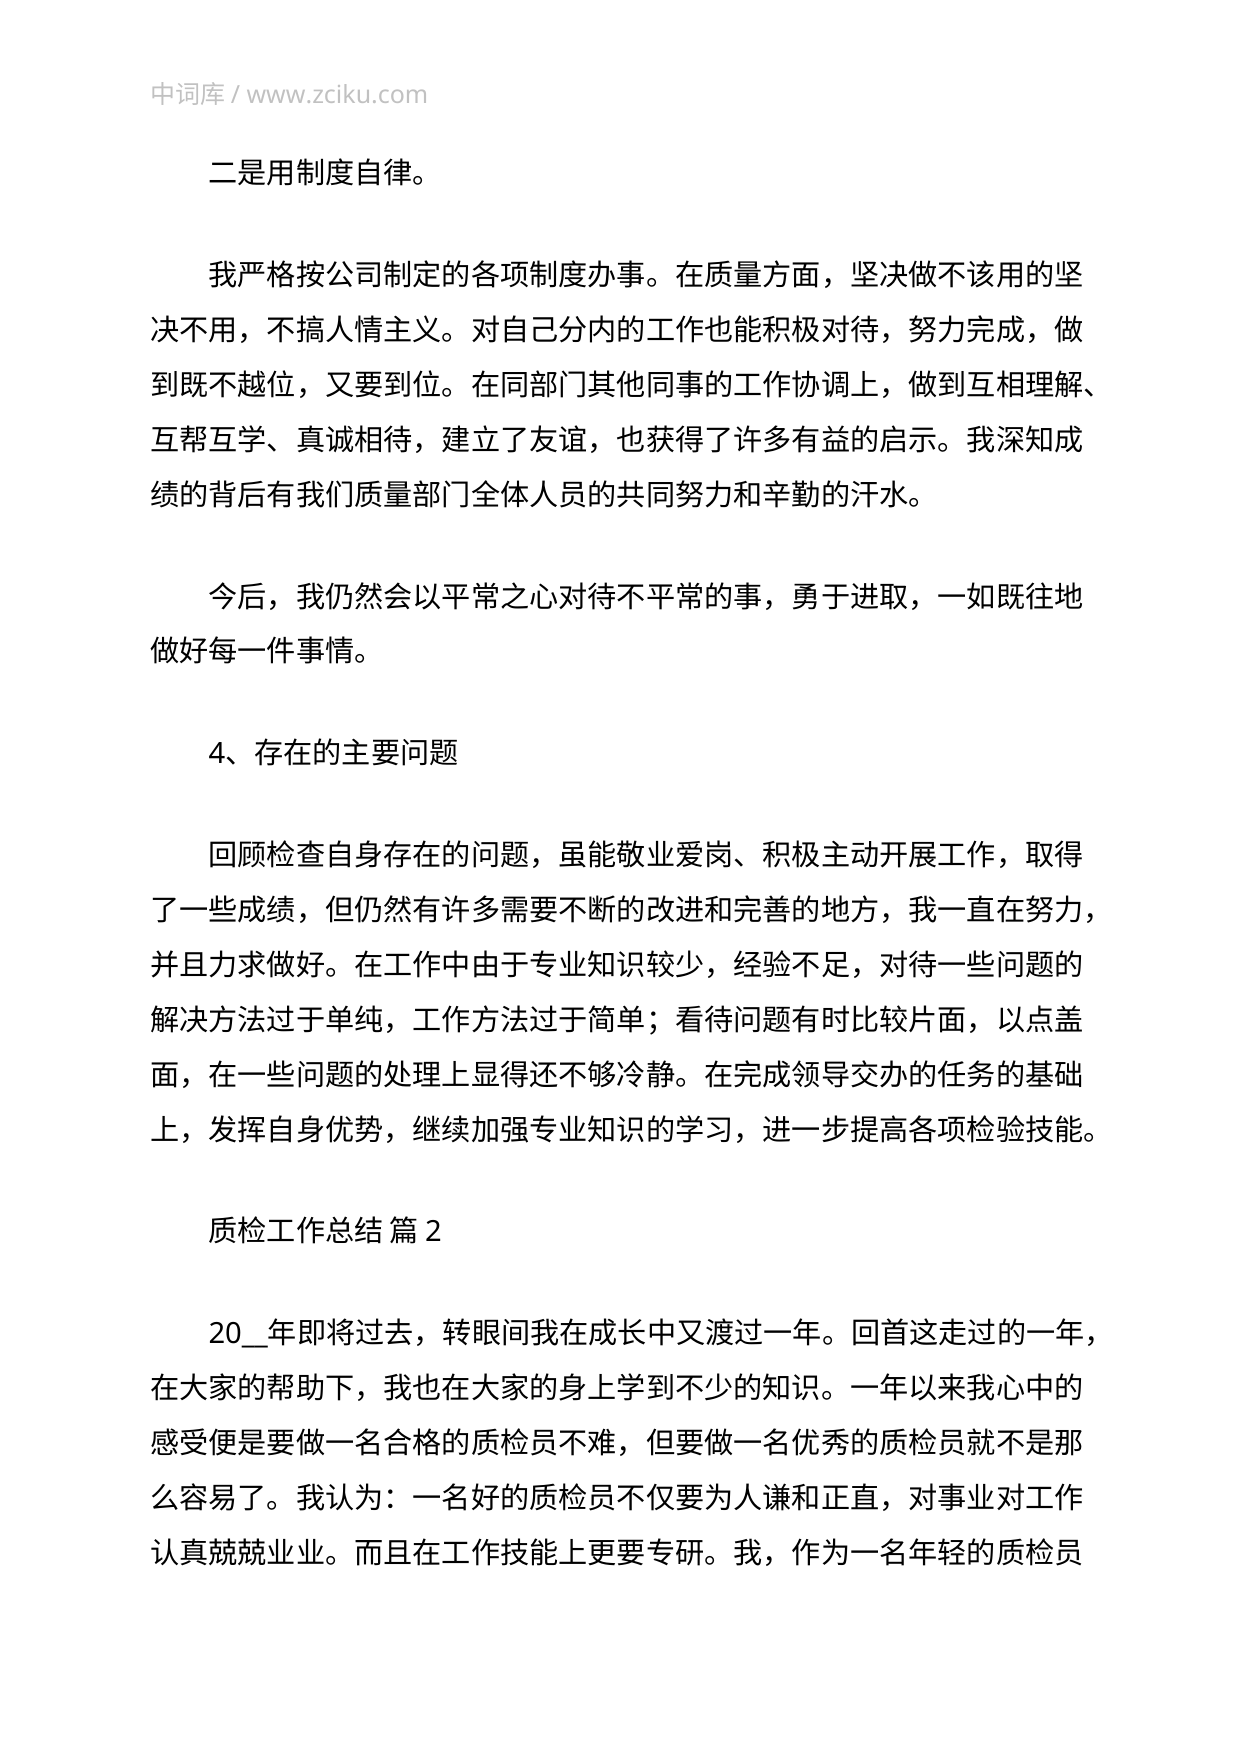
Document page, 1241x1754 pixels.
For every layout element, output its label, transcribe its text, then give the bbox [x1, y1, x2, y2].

text 二是用制度自律。 [150, 150, 1090, 192]
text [150, 1310, 1090, 1572]
text 今后，我仍然会以平常之心对待不平常的事，勇于进取，一如既往地做好每一件事情。 [150, 573, 1090, 670]
text 回顾检查自身存在的问题，虽能敬业爱岗、积极主动开展工作，取得了一些成绩，但仍然有许多需要不断的改进和完善的地方，我一直在努力，并且力求做好。在工作中由于专业知识较少，经验不足，对待一些问题的解决方法过于单纯，工作方法过于简单；看待问题有时比较片面，以点盖面，在一些问题的处理上显得还不够冷静。在完成领导交办的任务的基础上，发挥自身优势，继续加强专业知识的学习，进一步提高各项检验技能。 [150, 832, 1090, 1148]
text 我严格按公司制定的各项制度办事。在质量方面，坚决做不该用的坚决不用，不搞人情主义。对自己分内的工作也能积极对待，努力完成，做到既不越位，又要到位。在同部门其他同事的工作协调上，做到互相理解、互帮互学、真诚相待，建立了友谊，也获得了许多有益的启示。我深知成绩的背后有我们质量部门全体人员的共同努力和辛勤的汗水。 [150, 252, 1090, 514]
text 质检工作总结 篇2 [150, 1208, 1090, 1250]
text 4、存在的主要问题 [150, 730, 1090, 772]
